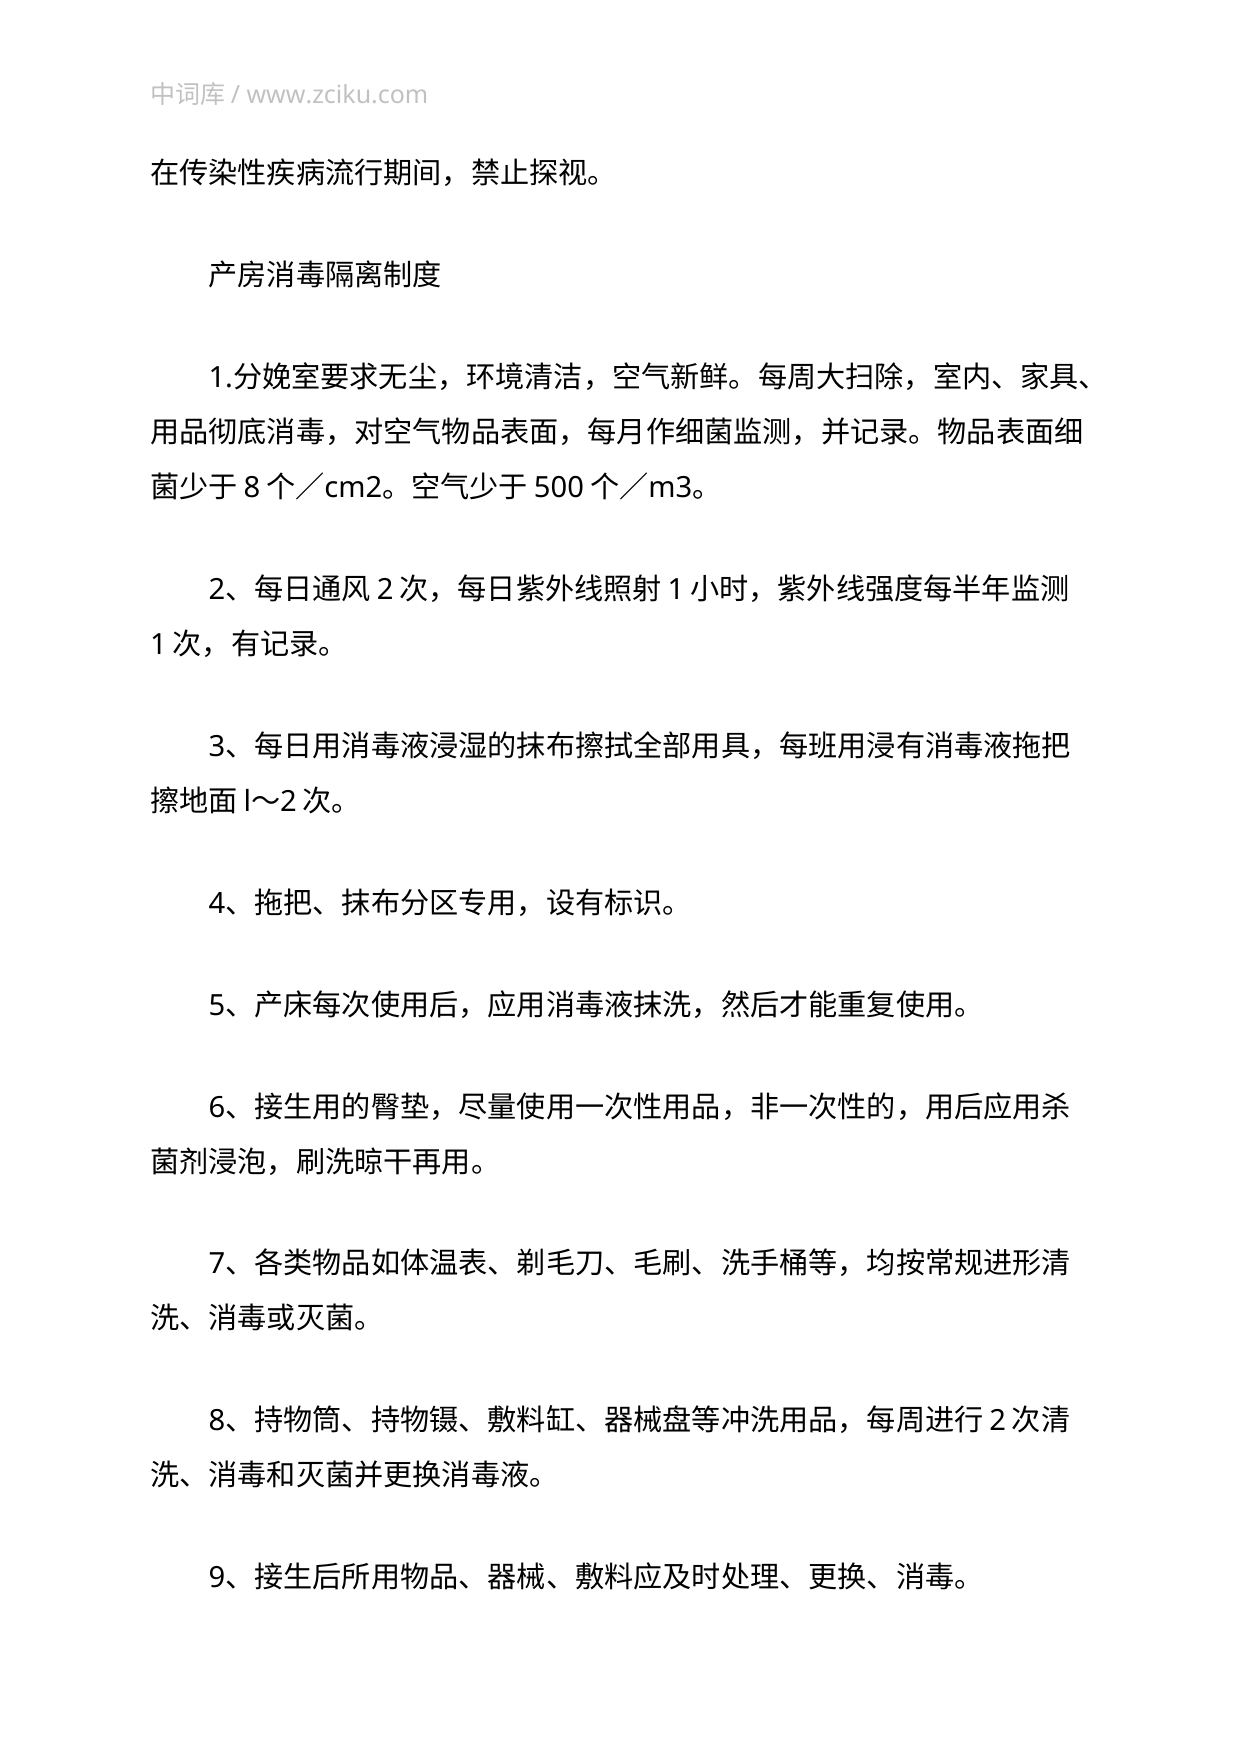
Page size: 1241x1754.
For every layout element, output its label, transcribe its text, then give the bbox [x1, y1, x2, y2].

text 4、拖把、抹布分区专用，设有标识。 [150, 879, 1090, 922]
text 9、接生后所用物品、器械、敷料应及时处理、更换、消毒。 [150, 1554, 1090, 1596]
text 3、每日用消毒液浸湿的抹布擦拭全部用具，每班用浸有消毒液拖把擦地面l～2次。 [150, 722, 1090, 820]
text 2、每日通风2次，每日紫外线照射1小时，紫外线强度每半年监测1次，有记录。 [150, 565, 1090, 663]
text 8、持物筒、持物镊、敷料缸、器械盘等冲洗用品，每周进行2次清洗、消毒和灭菌并更换消毒液。 [150, 1397, 1090, 1494]
text 产房消毒隔离制度 [150, 252, 1090, 294]
text 7、各类物品如体温表、剃毛刀、毛刷、洗手桶等，均按常规进形清洗、消毒或灭菌。 [150, 1240, 1090, 1337]
text 5、产床每次使用后，应用消毒液抹洗，然后才能重复使用。 [150, 981, 1090, 1024]
text 1.分娩室要求无尘，环境清洁，空气新鲜。每周大扫除，室内、家具、用品彻底消毒，对空气物品表面，每月作细菌监测，并记录。物品表面细菌少于8个／cm2。空气少于500个／m3。 [150, 353, 1090, 506]
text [150, 150, 1090, 192]
text 6、接生用的臀垫，尽量使用一次性用品，非一次性的，用后应用杀菌剂浸泡，刷洗晾干再用。 [150, 1083, 1090, 1181]
